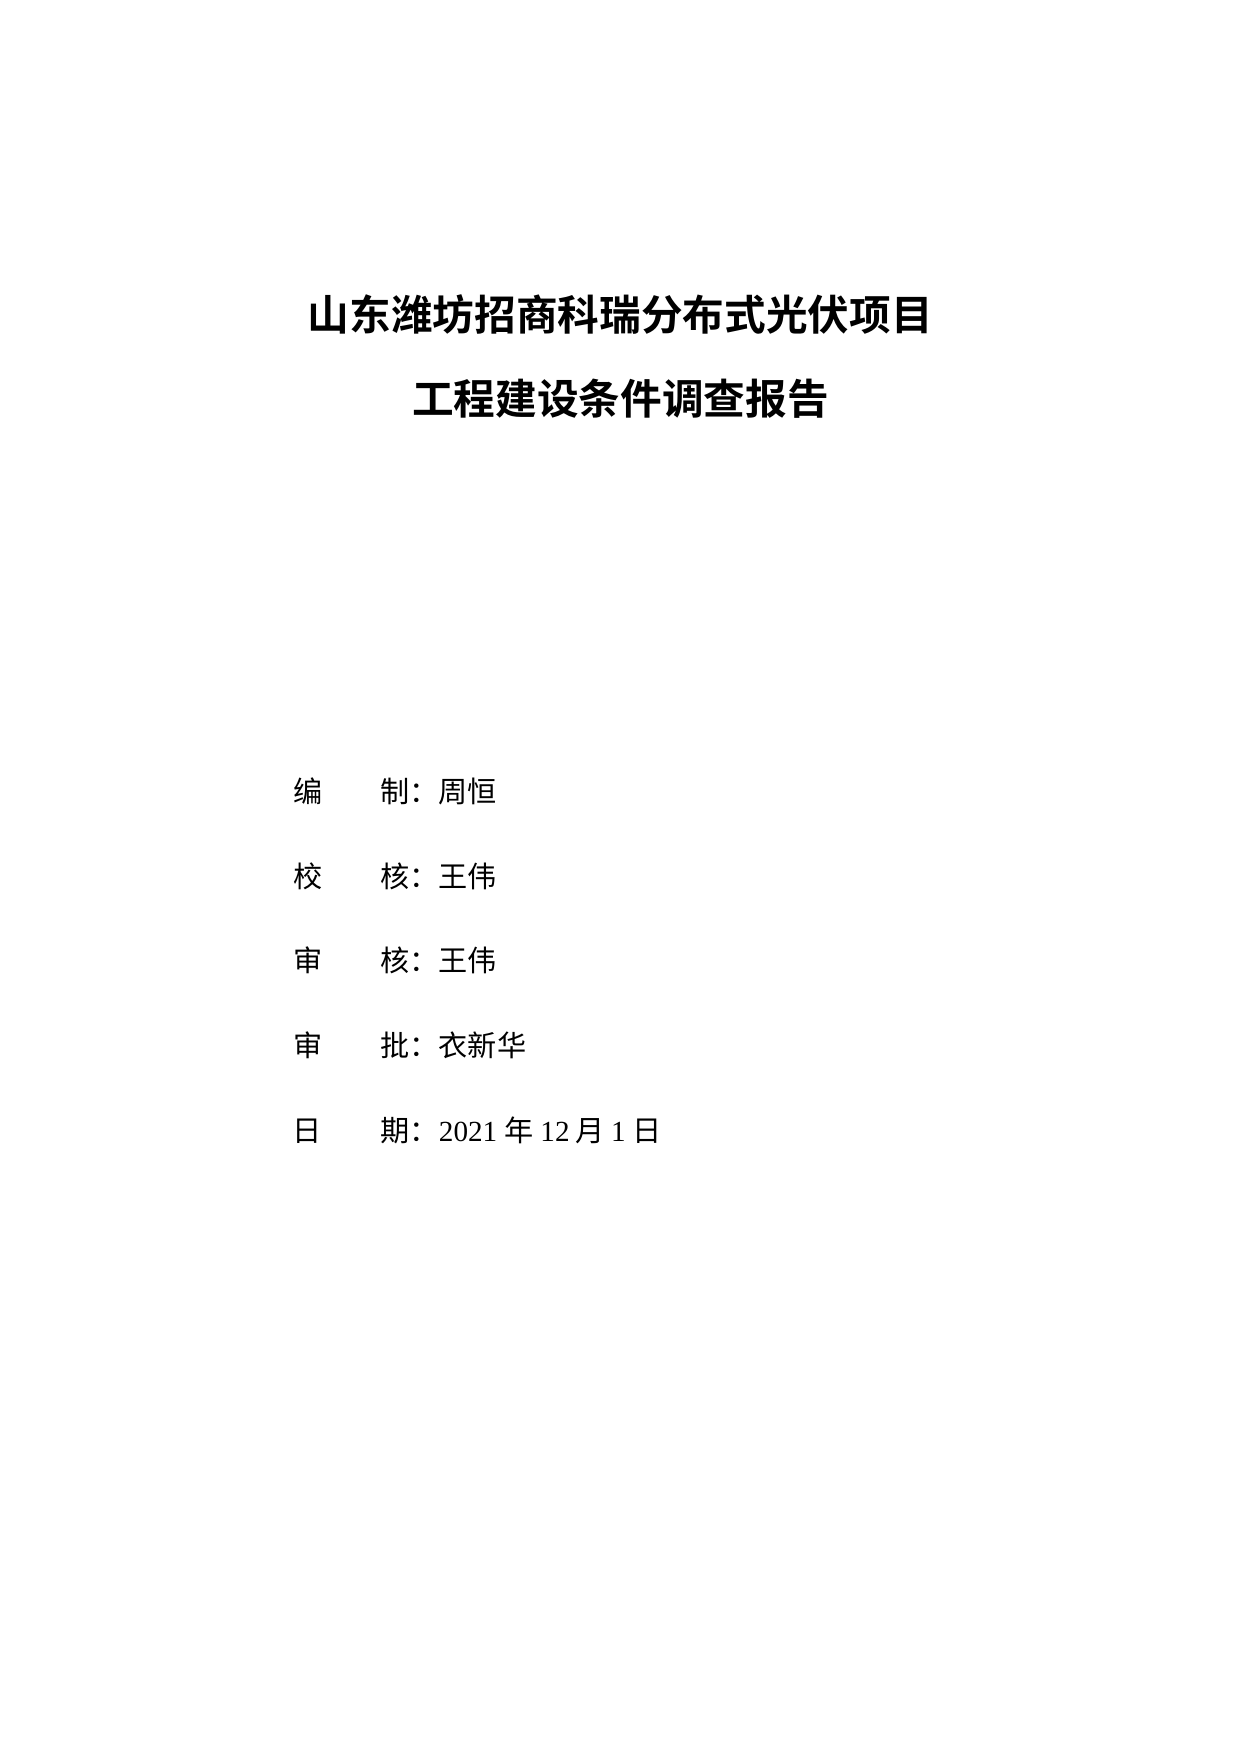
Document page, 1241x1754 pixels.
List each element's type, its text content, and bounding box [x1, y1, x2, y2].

text 山东潍坊招商科瑞分布式光伏项目 [264, 287, 976, 341]
subtitle 审 批：衣新华 [293, 1022, 1065, 1065]
subtitle 校 核：王伟 [293, 853, 1065, 895]
subtitle 审 核：王伟 [293, 938, 1065, 980]
subtitle 日 期：2021 年 12月 1 日 [293, 1107, 1065, 1149]
subtitle 编 制：周恒 [293, 768, 1065, 811]
text 工程建设条件调查报告 [264, 366, 976, 427]
